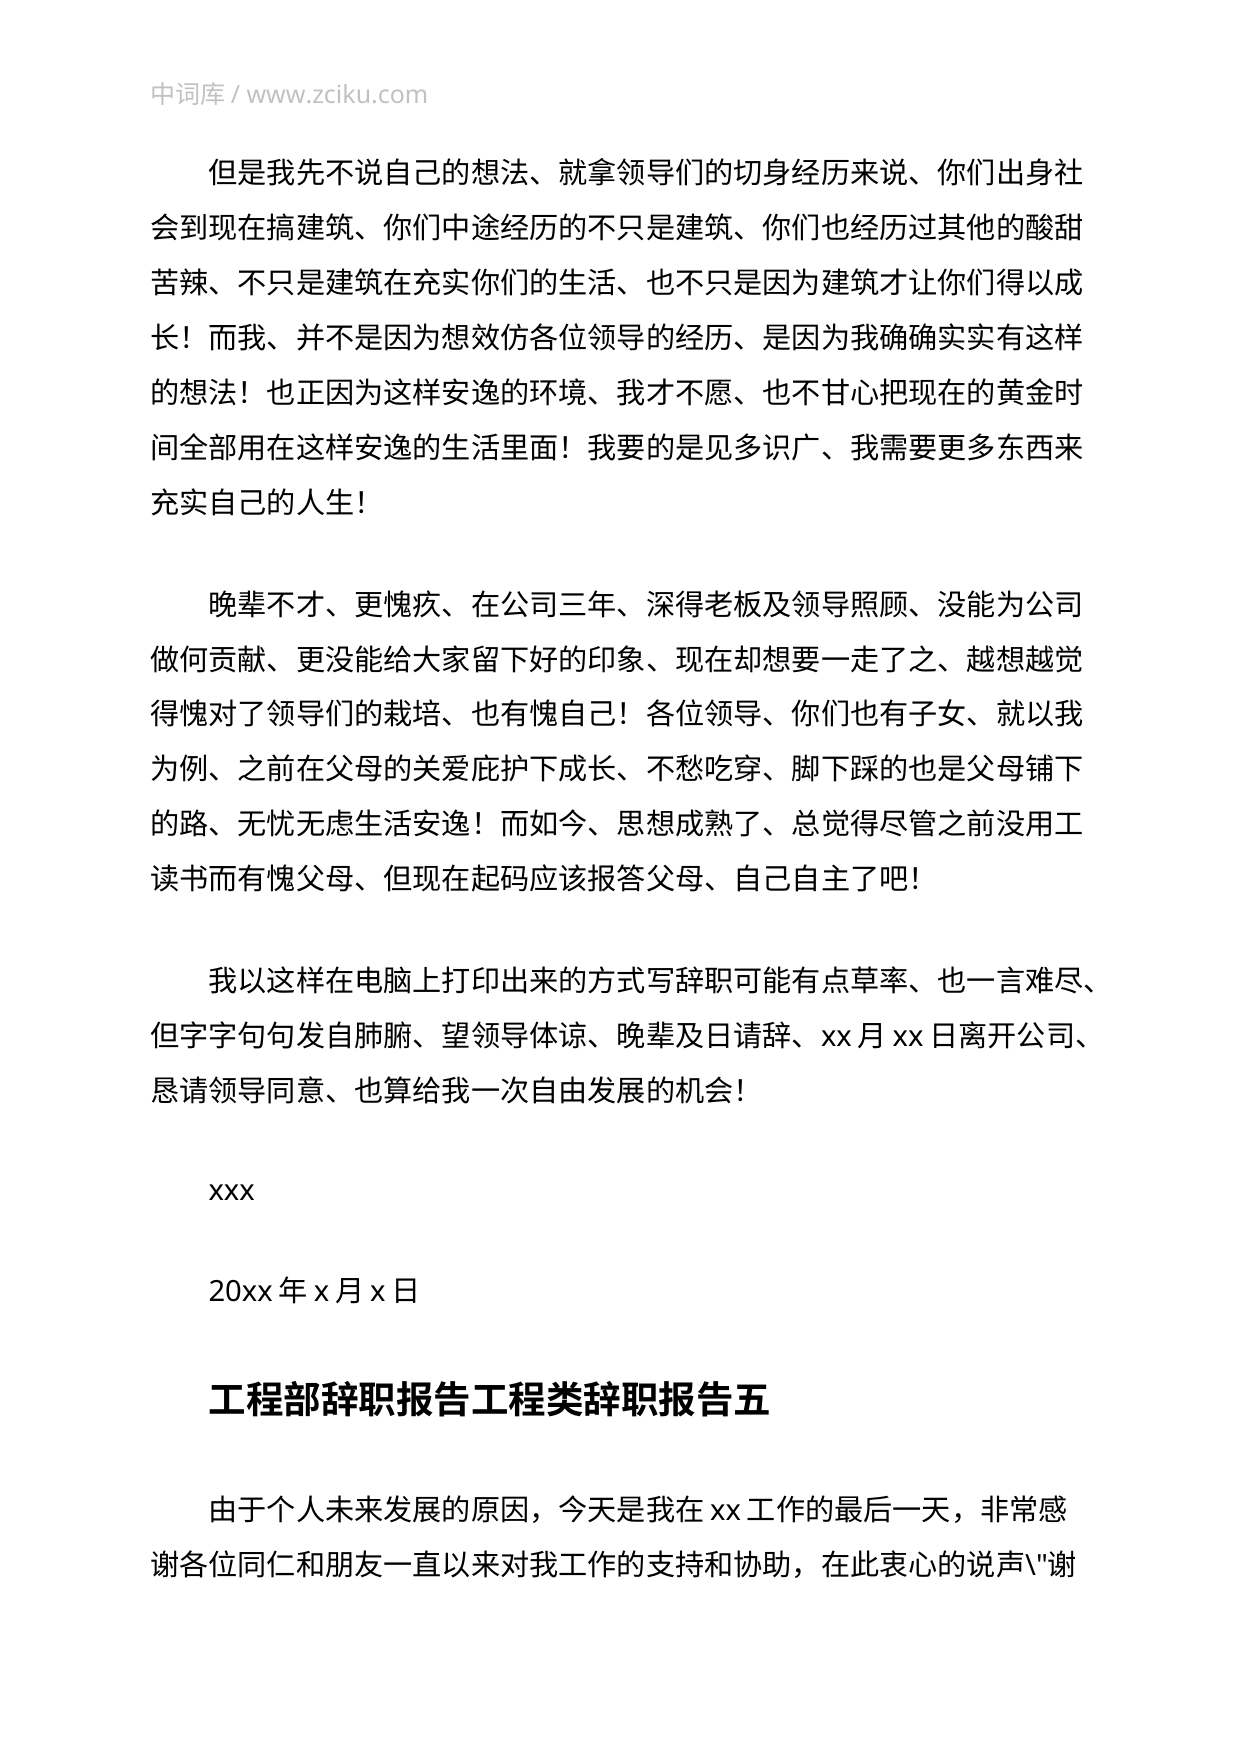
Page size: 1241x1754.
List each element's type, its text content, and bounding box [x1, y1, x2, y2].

text 工程部辞职报告工程类辞职报告五 [150, 1369, 1090, 1424]
text 但是我先不说自己的想法、就拿领导们的切身经历来说、你们出身社会到现在搞建筑、你们中途经历的不只是建筑、你们也经历过其他的酸甜苦辣、不只是建筑在充实你们的生活、也不只是因为建筑才让你们得以成长！而我、并不是因为想效仿各位领导的经历、是因为我确确实实有这样的想法！也正因为这样安逸的环境、我才不愿、也不甘心把现在的黄金时间全部用在这样安逸的生活里面！我要的是见多识广、我需要更多东西来充实自己的人生！ [150, 150, 1090, 522]
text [150, 1487, 1090, 1584]
text xxx [150, 1169, 1090, 1209]
text 晚辈不才、更愧疚、在公司三年、深得老板及领导照顾、没能为公司做何贡献、更没能给大家留下好的印象、现在却想要一走了之、越想越觉得愧对了领导们的栽培、也有愧自己！各位领导、你们也有子女、就以我为例、之前在父母的关爱庇护下成长、不愁吃穿、脚下踩的也是父母铺下的路、无忧无虑生活安逸！而如今、思想成熟了、总觉得尽管之前没用工读书而有愧父母、但现在起码应该报答父母、自己自主了吧！ [150, 581, 1090, 898]
text 20xx年x月x日 [150, 1267, 1090, 1310]
text 我以这样在电脑上打印出来的方式写辞职可能有点草率、也一言难尽、但字字句句发自肺腑、望领导体谅、晚辈及日请辞、xx月xx日离开公司、恳请领导同意、也算给我一次自由发展的机会！ [150, 957, 1090, 1109]
